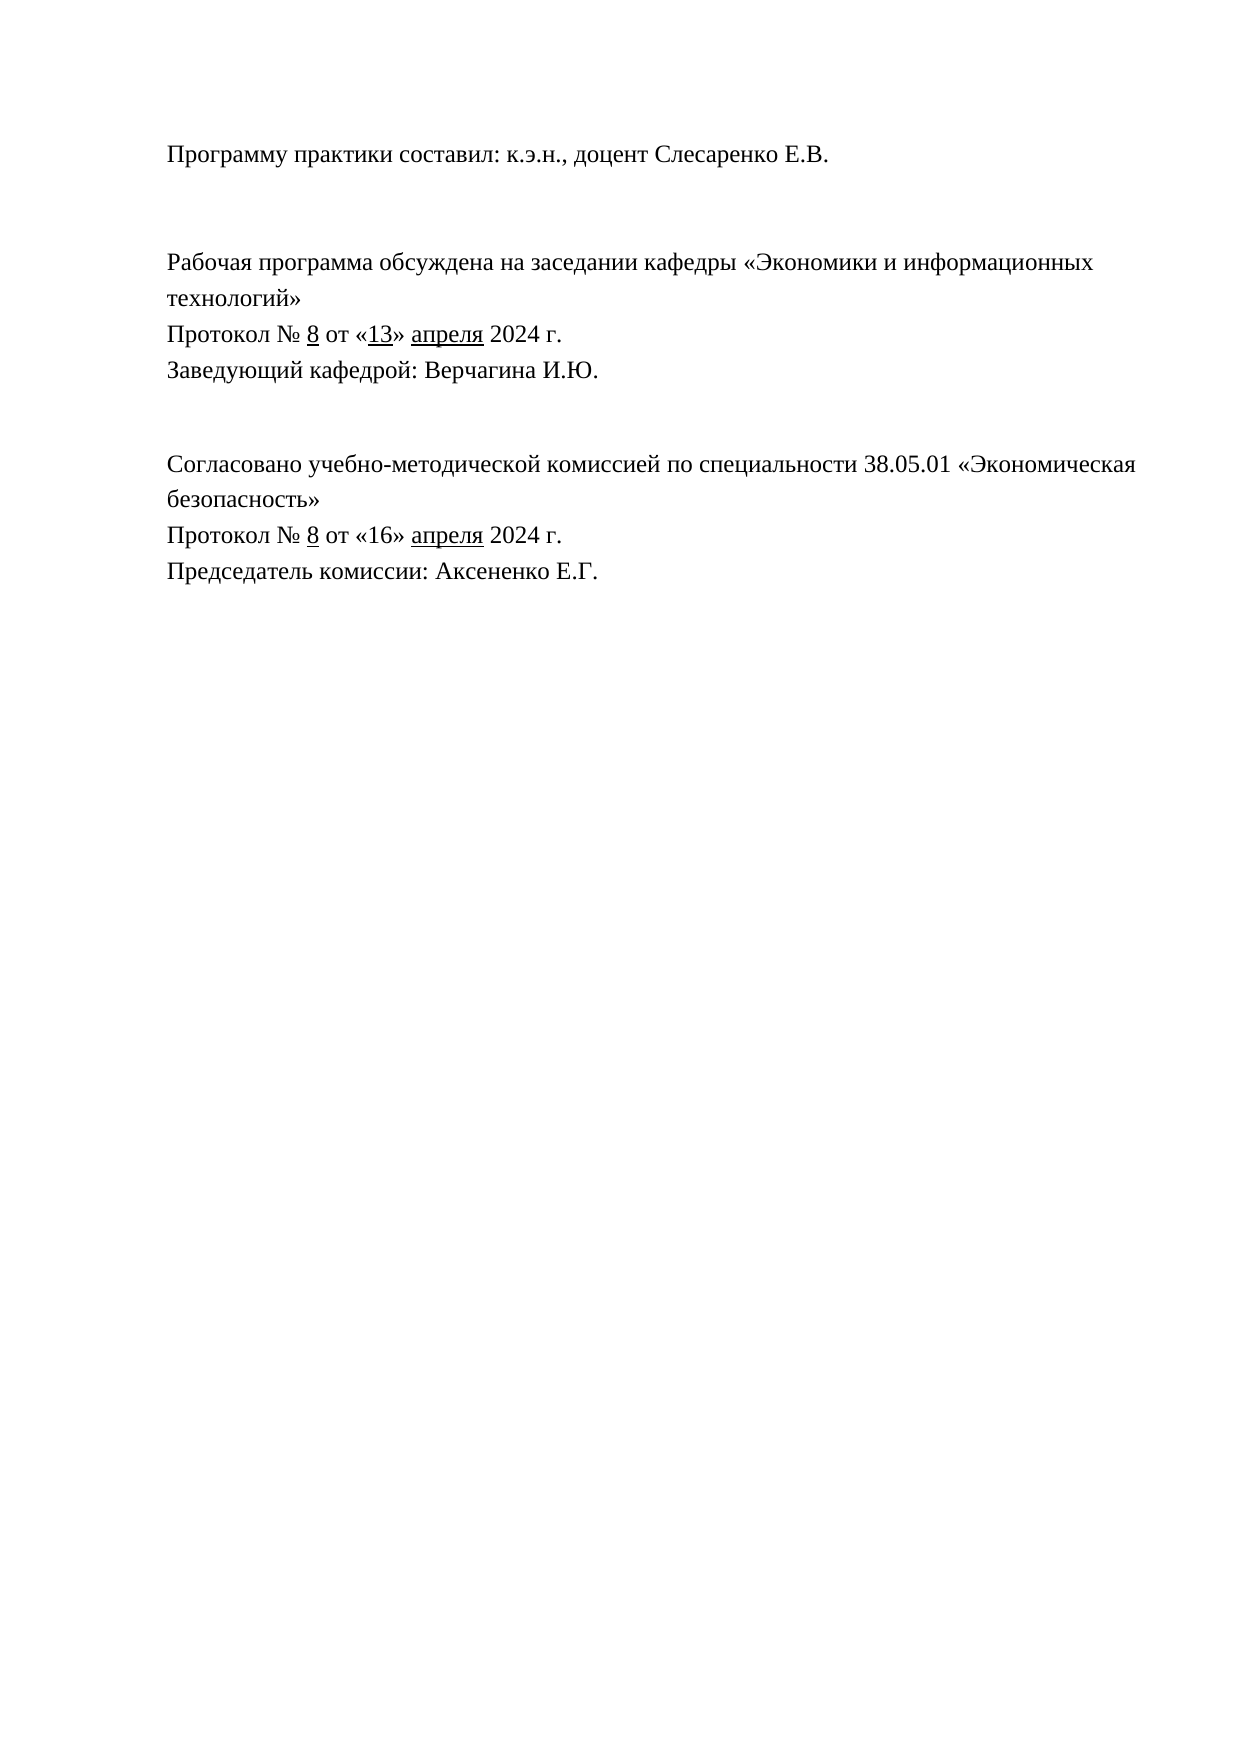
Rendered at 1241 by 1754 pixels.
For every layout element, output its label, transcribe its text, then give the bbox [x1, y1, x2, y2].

text Председатель комиссии: Аксененко Е.Г. [167, 556, 1169, 585]
text Программу практики составил: к.э.н., доцент Слесаренко Е.В. [167, 139, 1169, 168]
text Заведующий кафедрой: Верчагина И.Ю. [167, 355, 1169, 384]
text Протокол № 8 от «13» апреля 2024 г. [167, 319, 1169, 348]
text Согласовано учебно-методической комиссией по специальности 38.05.01 «Экономическая безопасность» [167, 449, 1169, 513]
text Протокол № 8 от «16» апреля 2024 г. [167, 521, 1169, 549]
text Рабочая программа обсуждена на заседании кафедры «Экономики и информационных технологий» [167, 247, 1169, 312]
